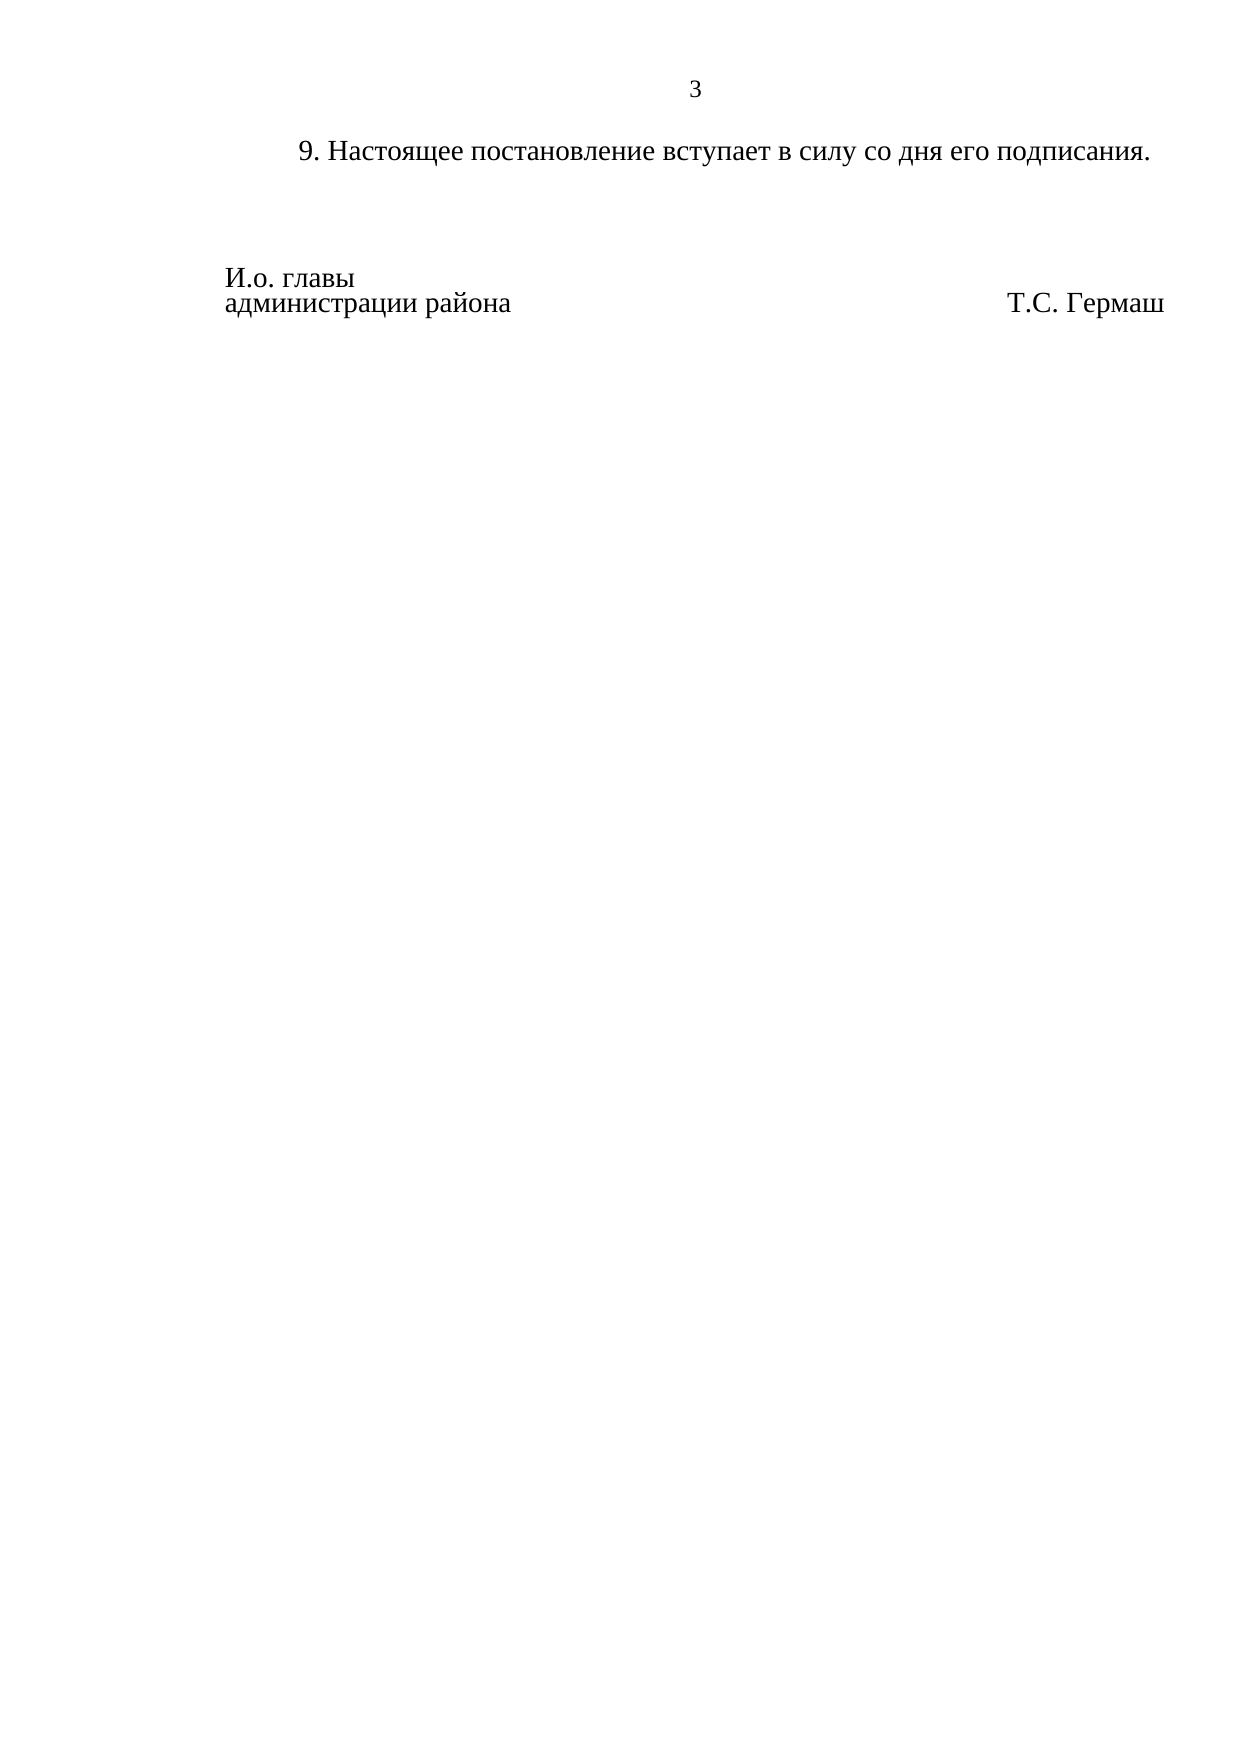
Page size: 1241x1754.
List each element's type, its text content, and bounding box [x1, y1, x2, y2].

text И.о. главы [224, 267, 1166, 292]
text администрации района Т.С. Гермаш [224, 292, 1166, 317]
text 9. Настоящее постановление вступает в силу со дня его подписания. [224, 133, 1166, 166]
